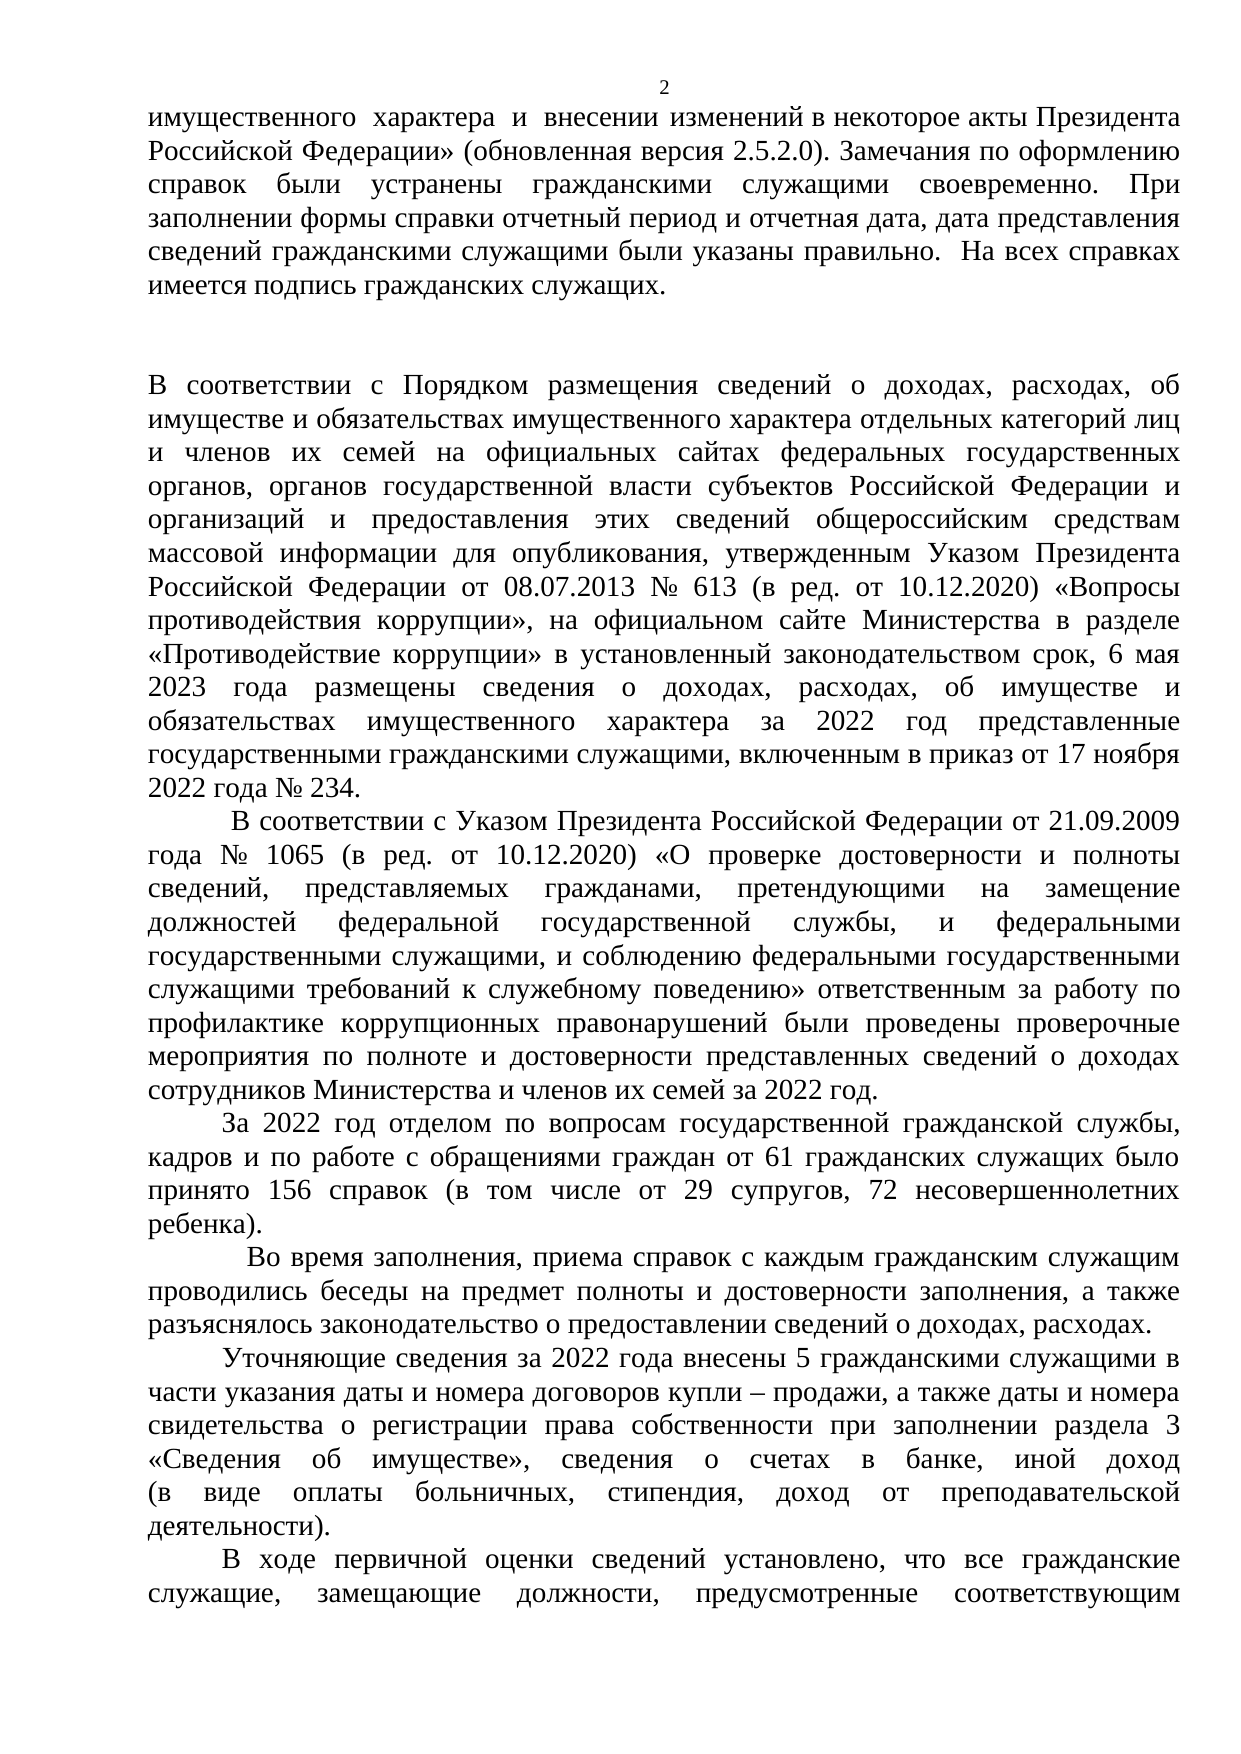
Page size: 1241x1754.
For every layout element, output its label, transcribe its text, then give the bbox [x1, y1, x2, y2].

text Уточняющие сведения за 2022 года внесены 5 гражданскими служащими в части указания даты и номера договоров купли – продажи, а также даты и номера свидетельства о регистрации права собственности при заполнении раздела 3 «Сведения об имуществе», сведения о счетах в банке, иной доход (в виде оплаты больничных, стипендия, доход от преподавательской деятельности). [148, 1340, 1181, 1541]
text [148, 99, 1181, 300]
text В соответствии с Порядком размещения сведений о доходах, расходах, об имуществе и обязательствах имущественного характера отдельных категорий лиц и членов их семей на официальных сайтах федеральных государственных органов, органов государственной власти субъектов Российской Федерации и организаций и предоставления этих сведений общероссийским средствам массовой информации для опубликования, утвержденным Указом Президента Российской Федерации от 08.07.2013 № 613 (в ред. от 10.12.2020) «Вопросы противодействия коррупции», на официальном сайте Министерства в разделе «Противодействие коррупции» в установленный законодательством срок, 6 мая 2023 года размещены сведения о доходах, расходах, об имуществе и обязательствах имущественного характера за 2022 год представленные государственными гражданскими служащими, включенным в приказ от 17 ноября 2022 года № 234. [148, 334, 1181, 803]
text За 2022 год отделом по вопросам государственной гражданской службы, кадров и по работе с обращениями граждан от 61 гражданских служащих было принято 156 справок (в том числе от 29 супругов, 72 несовершеннолетних ребенка). [148, 1105, 1181, 1239]
text Во время заполнения, приема справок с каждым гражданским служащим проводились беседы на предмет полноты и достоверности заполнения, а также разъяснялось законодательство о предоставлении сведений о доходах, расходах. [148, 1239, 1181, 1340]
text В соответствии с Указом Президента Российской Федерации от 21.09.2009 года № 1065 (в ред. от 10.12.2020) «О проверке достоверности и полноты сведений, представляемых гражданами, претендующими на замещение должностей федеральной государственной службы, и федеральными государственными служащими, и соблюдению федеральными государственными служащими требований к служебному поведению» ответственным за работу по профилактике коррупционных правонарушений были проведены проверочные мероприятия по полноте и достоверности представленных сведений о доходах сотрудников Министерства и членов их семей за 2022 год. [148, 803, 1181, 1105]
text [148, 1541, 1181, 1608]
